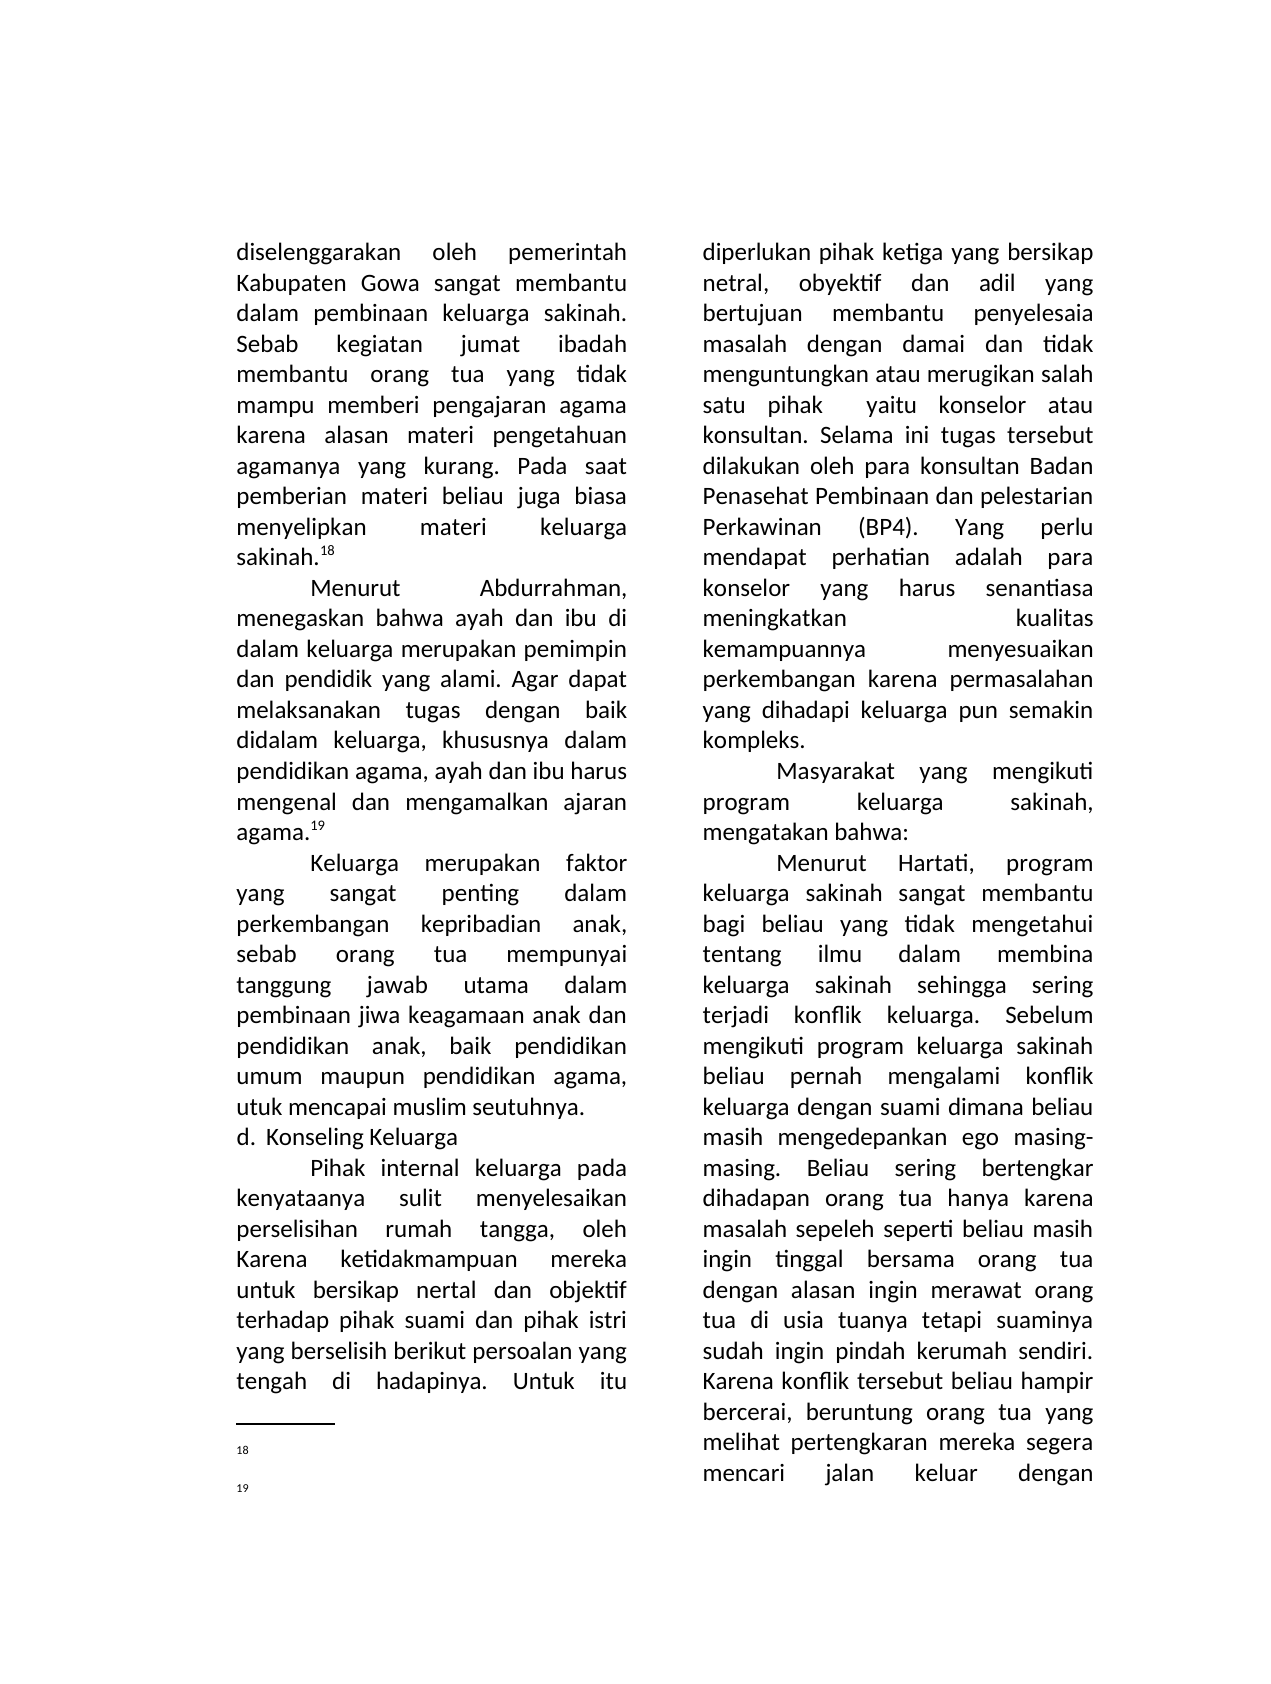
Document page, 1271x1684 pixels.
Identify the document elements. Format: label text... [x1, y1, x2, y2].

list Masyarakat yang mengikuti program keluarga sakinah, mengatakan bahwa: [702, 755, 1094, 847]
list Pihak internal keluarga pada kenyataanya sulit menyelesaikan perselisihan rumah tangga, oleh Karena ketidakmampuan mereka untuk bersikap nertal dan objektif terhadap pihak suami dan pihak istri yang berselisih berikut persoalan yang tengah di hadapinya. Untuk itu diperlukan pihak ketiga yang bersikap netral, obyektif dan adil yang bertujuan membantu penyelesaia masalah dengan damai dan tidak menguntungkan atau merugikan salah satu pihak yaitu konselor atau konsultan. Selama ini tugas tersebut dilakukan oleh para konsultan Badan Penasehat Pembinaan dan pelestarian Perkawinan (BP4). Yang perlu mendapat perhatian adalah para konselor yang harus senantiasa meningkatkan kualitas kemampuannya menyesuaikan perkembangan karena permasalahan yang dihadapi keluarga pun semakin kompleks. [236, 1152, 627, 1396]
list Konseling Keluarga [236, 1121, 627, 1152]
list Keluarga merupakan faktor yang sangat penting dalam perkembangan kepribadian anak, sebab orang tua mempunyai tanggung jawab utama dalam pembinaan jiwa keagamaan anak dan pendidikan anak, baik pendidikan umum maupun pendidikan agama, utuk mencapai muslim seutuhnya. [236, 847, 627, 1121]
list Pihak internal keluarga pada kenyataanya sulit menyelesaikan perselisihan rumah tangga, oleh Karena ketidakmampuan mereka untuk bersikap nertal dan objektif terhadap pihak suami dan pihak istri yang berselisih berikut persoalan yang tengah di hadapinya. Untuk itu diperlukan pihak ketiga yang bersikap netral, obyektif dan adil yang bertujuan membantu penyelesaia masalah dengan damai dan tidak menguntungkan atau merugikan salah satu pihak yaitu konselor atau konsultan. Selama ini tugas tersebut dilakukan oleh para konsultan Badan Penasehat Pembinaan dan pelestarian Perkawinan (BP4). Yang perlu mendapat perhatian adalah para konselor yang harus senantiasa meningkatkan kualitas kemampuannya menyesuaikan perkembangan karena permasalahan yang dihadapi keluarga pun semakin kompleks. [702, 236, 1094, 755]
list Menurut Abdurrahman, menegaskan bahwa ayah dan ibu di dalam keluarga merupakan pemimpin dan pendidik yang alami. Agar dapat melaksanakan tugas dengan baik didalam keluarga, khususnya dalam pendidikan agama, ayah dan ibu harus mengenal dan mengamalkan ajaran agama. [236, 572, 627, 847]
